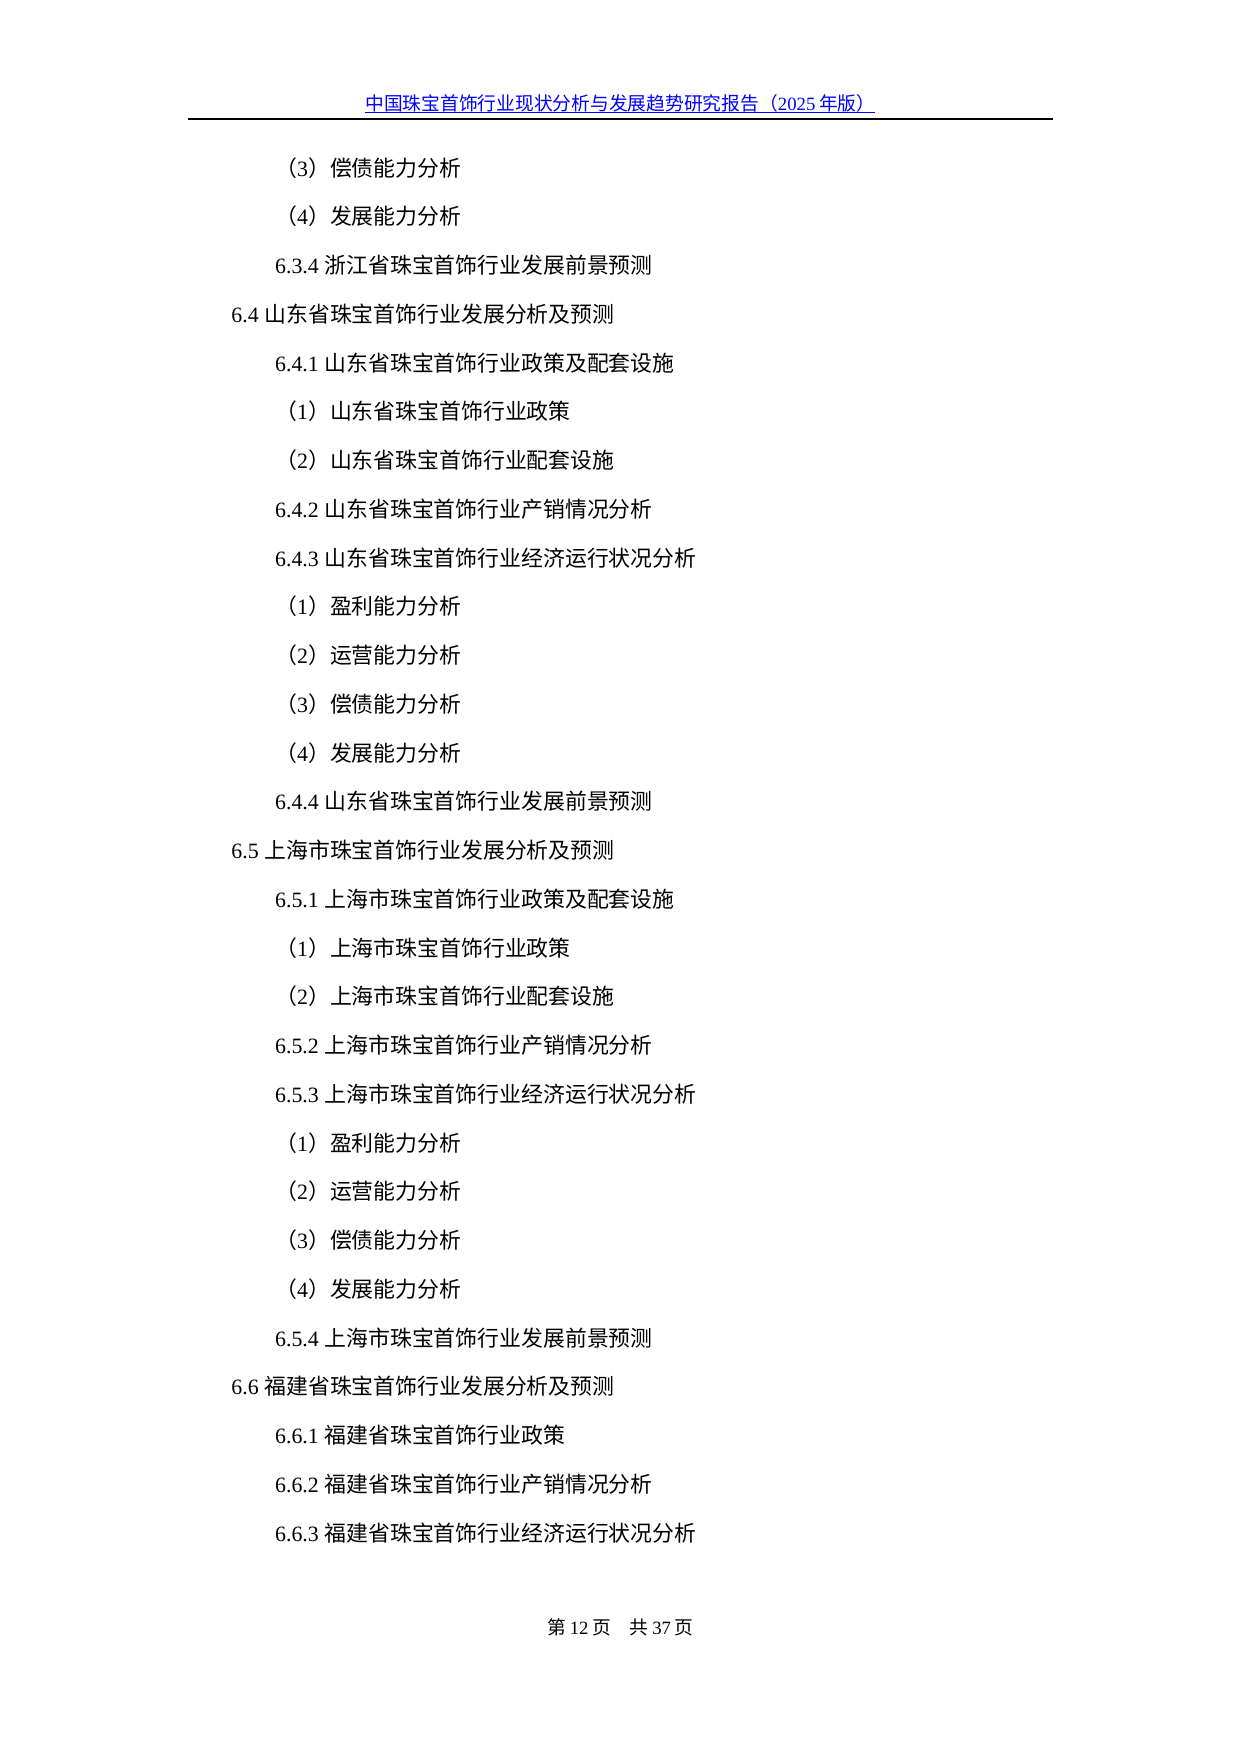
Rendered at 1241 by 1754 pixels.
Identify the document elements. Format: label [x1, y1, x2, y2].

text [187, 150, 1053, 1548]
